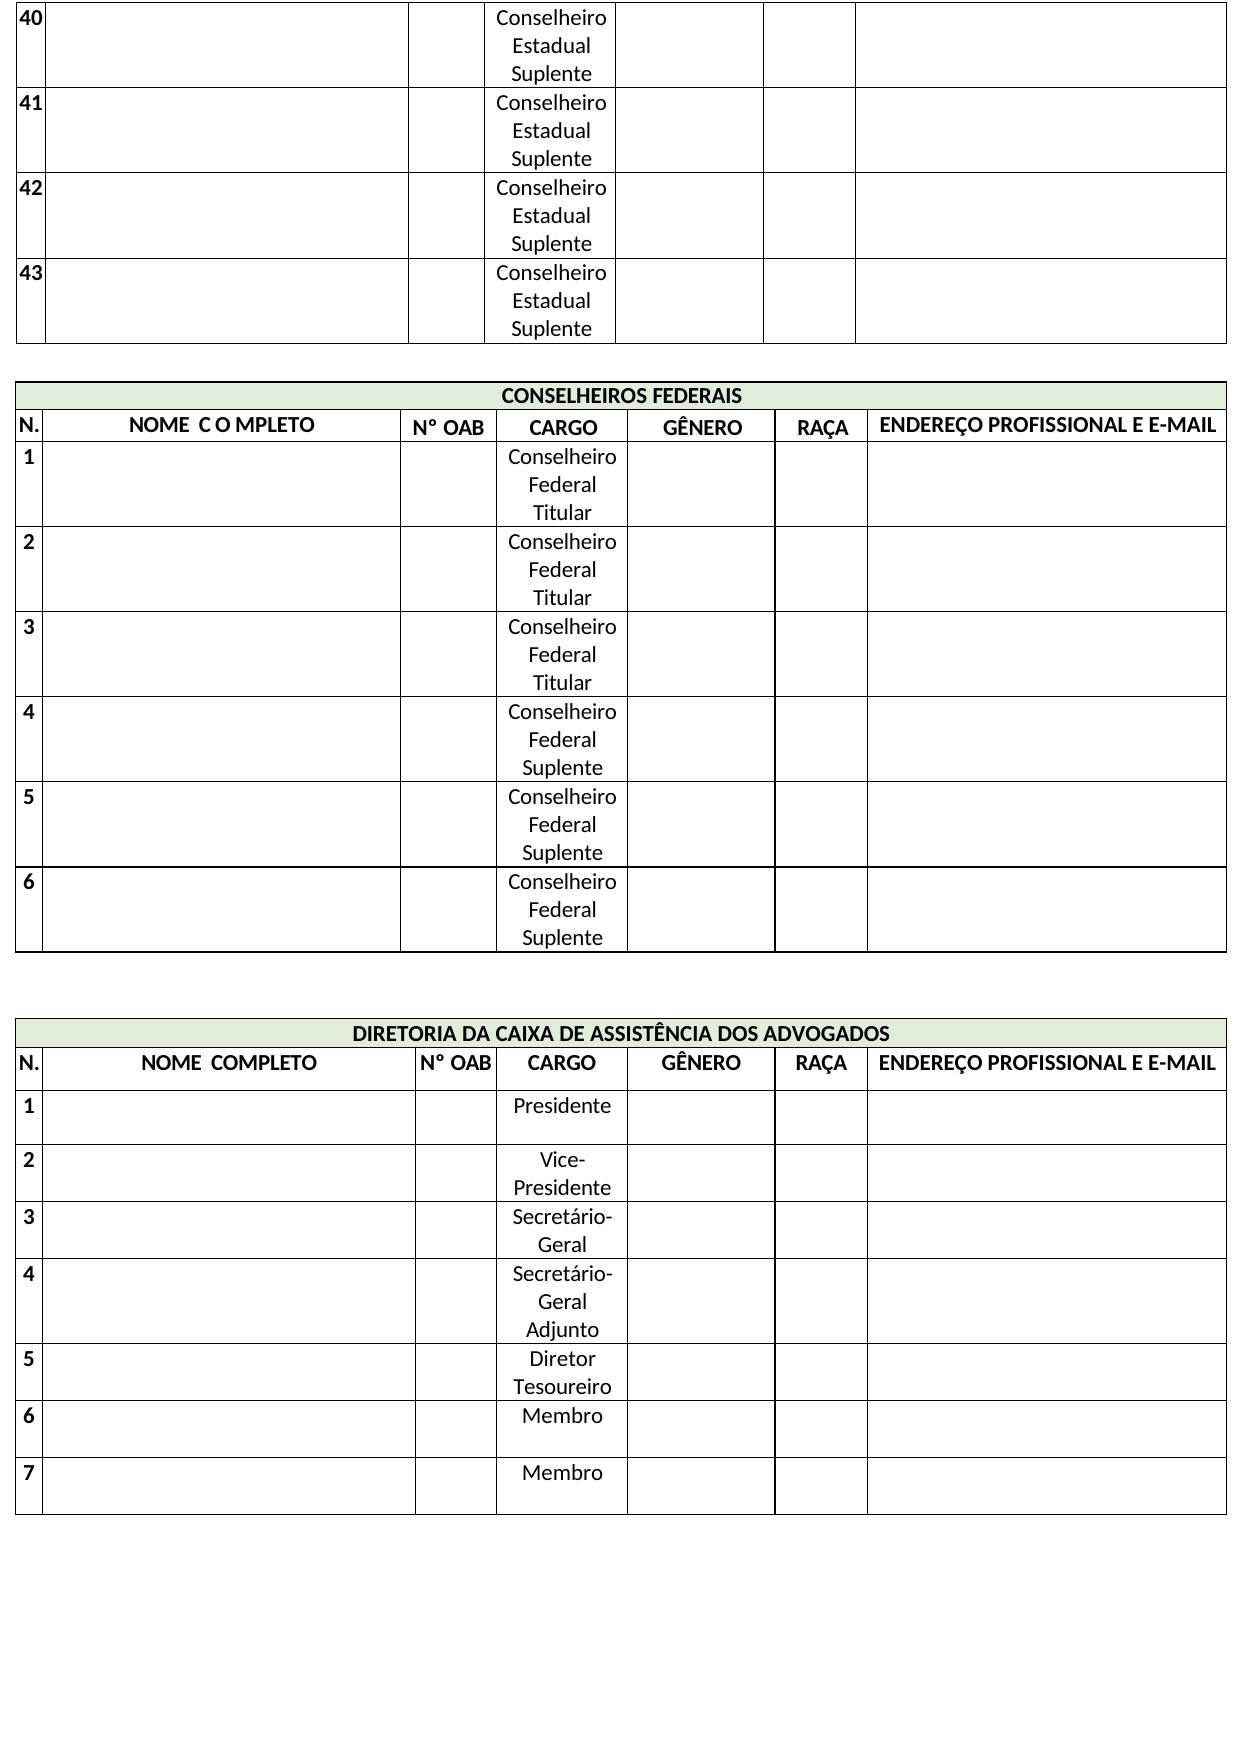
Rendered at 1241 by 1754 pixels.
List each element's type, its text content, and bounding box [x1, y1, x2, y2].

table_cell [43, 1145, 415, 1201]
table_cell [616, 3, 763, 87]
table_cell [409, 3, 484, 87]
table_cell 5 [16, 1344, 42, 1400]
table_cell [868, 1259, 1226, 1343]
table_cell 7 [16, 1458, 42, 1514]
table_cell [764, 88, 855, 172]
table_header DIRETORIA DA CAIXA DE ASSISTÊNCIA DOS ADVOGADOS [16, 1019, 1226, 1047]
table_cell Conselheiro Federal Titular [497, 612, 627, 696]
table_cell [43, 697, 400, 781]
table_cell [416, 1344, 496, 1400]
table_cell [401, 697, 496, 781]
table_cell 1 [16, 442, 42, 526]
table_cell Conselheiro Federal Titular [497, 442, 627, 526]
table_cell 1 [16, 1091, 42, 1144]
table_cell Conselheiro Estadual Suplente [485, 173, 615, 257]
table_cell 2 [16, 1145, 42, 1201]
table_cell [776, 782, 867, 866]
table_cell [43, 612, 400, 696]
table_cell [43, 1344, 415, 1400]
table_cell [868, 612, 1226, 696]
table_cell [776, 1145, 867, 1201]
table_cell GÊNERO [628, 410, 774, 441]
table_cell [856, 88, 1226, 172]
table_cell [46, 259, 408, 342]
table_cell [401, 868, 496, 951]
table_cell [409, 173, 484, 257]
table_cell [46, 3, 408, 87]
table_cell Conselheiro Federal Suplente [497, 868, 627, 951]
table_cell ENDEREÇO PROFISSIONAL E E-MAIL [868, 410, 1226, 441]
table_cell [628, 1401, 774, 1457]
table_cell [628, 697, 774, 781]
table_cell [776, 1401, 867, 1457]
table_cell [416, 1259, 496, 1343]
table_cell Conselheiro Estadual Suplente [485, 259, 615, 342]
table_cell [764, 259, 855, 342]
table_cell [776, 1091, 867, 1144]
table_cell [416, 1145, 496, 1201]
table_cell [43, 1202, 415, 1258]
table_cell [485, 3, 615, 87]
table_cell [43, 442, 400, 526]
table_cell [868, 527, 1226, 611]
table_cell 3 [16, 612, 42, 696]
table_cell RAÇA [776, 410, 867, 441]
table_cell [776, 868, 867, 951]
table_cell NOME COMPLETO [43, 1048, 415, 1090]
table_cell [776, 612, 867, 696]
table_cell [401, 612, 496, 696]
table_cell N. [16, 410, 42, 441]
table_cell [764, 173, 855, 257]
table_cell N. [16, 1048, 42, 1090]
table_cell [628, 1458, 774, 1514]
table_cell Secretário-Geral Adjunto [497, 1259, 627, 1343]
table_cell [416, 1458, 496, 1514]
table_cell [776, 1259, 867, 1343]
table_cell 40 [17, 3, 45, 87]
table_cell [628, 442, 774, 526]
table_cell [776, 1458, 867, 1514]
table_cell [43, 1401, 415, 1457]
table_cell Conselheiro Federal Suplente [497, 782, 627, 866]
table_cell NOME COMPLETO [43, 410, 400, 441]
table_cell [868, 868, 1226, 951]
table_cell 5 [16, 782, 42, 866]
table_cell CARGO [497, 410, 627, 441]
table_cell 6 [16, 868, 42, 951]
table_cell [856, 173, 1226, 257]
table_cell [401, 782, 496, 866]
table_cell [401, 442, 496, 526]
table_cell [43, 1091, 415, 1144]
table_cell [776, 1202, 867, 1258]
table_cell [628, 782, 774, 866]
table_cell [856, 3, 1226, 87]
table_cell [46, 88, 408, 172]
table_cell [868, 697, 1226, 781]
table_cell [401, 527, 496, 611]
table_cell [868, 1401, 1226, 1457]
table_cell [616, 88, 763, 172]
table_cell [868, 1202, 1226, 1258]
table_cell [409, 88, 484, 172]
table_cell [43, 868, 400, 951]
table_cell Membro [497, 1458, 627, 1514]
table_cell [868, 442, 1226, 526]
table_cell Diretor Tesoureiro [497, 1344, 627, 1400]
table_cell [43, 527, 400, 611]
table_header CONSELHEIROS FEDERAIS [16, 383, 1226, 409]
table_cell 3 [16, 1202, 42, 1258]
table_cell 2 [16, 527, 42, 611]
table_cell [628, 1344, 774, 1400]
table_cell [43, 782, 400, 866]
table_cell 43 [17, 259, 45, 342]
table_cell GÊNERO [628, 1048, 774, 1090]
table_cell [764, 3, 855, 87]
table_cell [416, 1401, 496, 1457]
table_cell [628, 1259, 774, 1343]
table_cell Conselheiro Federal Suplente [497, 697, 627, 781]
table_cell [868, 782, 1226, 866]
table_cell Presidente [497, 1091, 627, 1144]
table_cell Conselheiro Federal Titular [497, 527, 627, 611]
table_cell [776, 697, 867, 781]
table_cell Nº OAB [416, 1048, 496, 1090]
table_cell [628, 1091, 774, 1144]
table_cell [485, 88, 615, 172]
table_cell [856, 259, 1226, 342]
table_cell [776, 527, 867, 611]
table_cell [416, 1091, 496, 1144]
table_cell [409, 259, 484, 342]
table_cell [628, 1202, 774, 1258]
table_cell [628, 612, 774, 696]
table_cell [43, 1259, 415, 1343]
table_cell [416, 1202, 496, 1258]
table_cell [628, 527, 774, 611]
table_cell [628, 868, 774, 951]
table_cell Membro [497, 1401, 627, 1457]
table_cell [868, 1458, 1226, 1514]
table_cell 41 [17, 88, 45, 172]
table_cell [868, 1091, 1226, 1144]
table_cell [43, 1458, 415, 1514]
table_cell [776, 442, 867, 526]
table_cell 6 [16, 1401, 42, 1457]
table_cell Secretário-Geral [497, 1202, 627, 1258]
table_cell RAÇA [776, 1048, 867, 1090]
table_cell 42 [17, 173, 45, 257]
table_cell [616, 259, 763, 342]
table_cell [776, 1344, 867, 1400]
table_cell [616, 173, 763, 257]
table_cell 4 [16, 697, 42, 781]
table_cell CARGO [497, 1048, 627, 1090]
table_cell ENDEREÇO PROFISSIONAL E E-MAIL [868, 1048, 1226, 1090]
table_cell [868, 1145, 1226, 1201]
table_cell [628, 1145, 774, 1201]
table_cell 4 [16, 1259, 42, 1343]
table_cell [46, 173, 408, 257]
table_cell Vice-Presidente [497, 1145, 627, 1201]
table_cell [868, 1344, 1226, 1400]
table_cell Nº OAB [401, 410, 496, 441]
